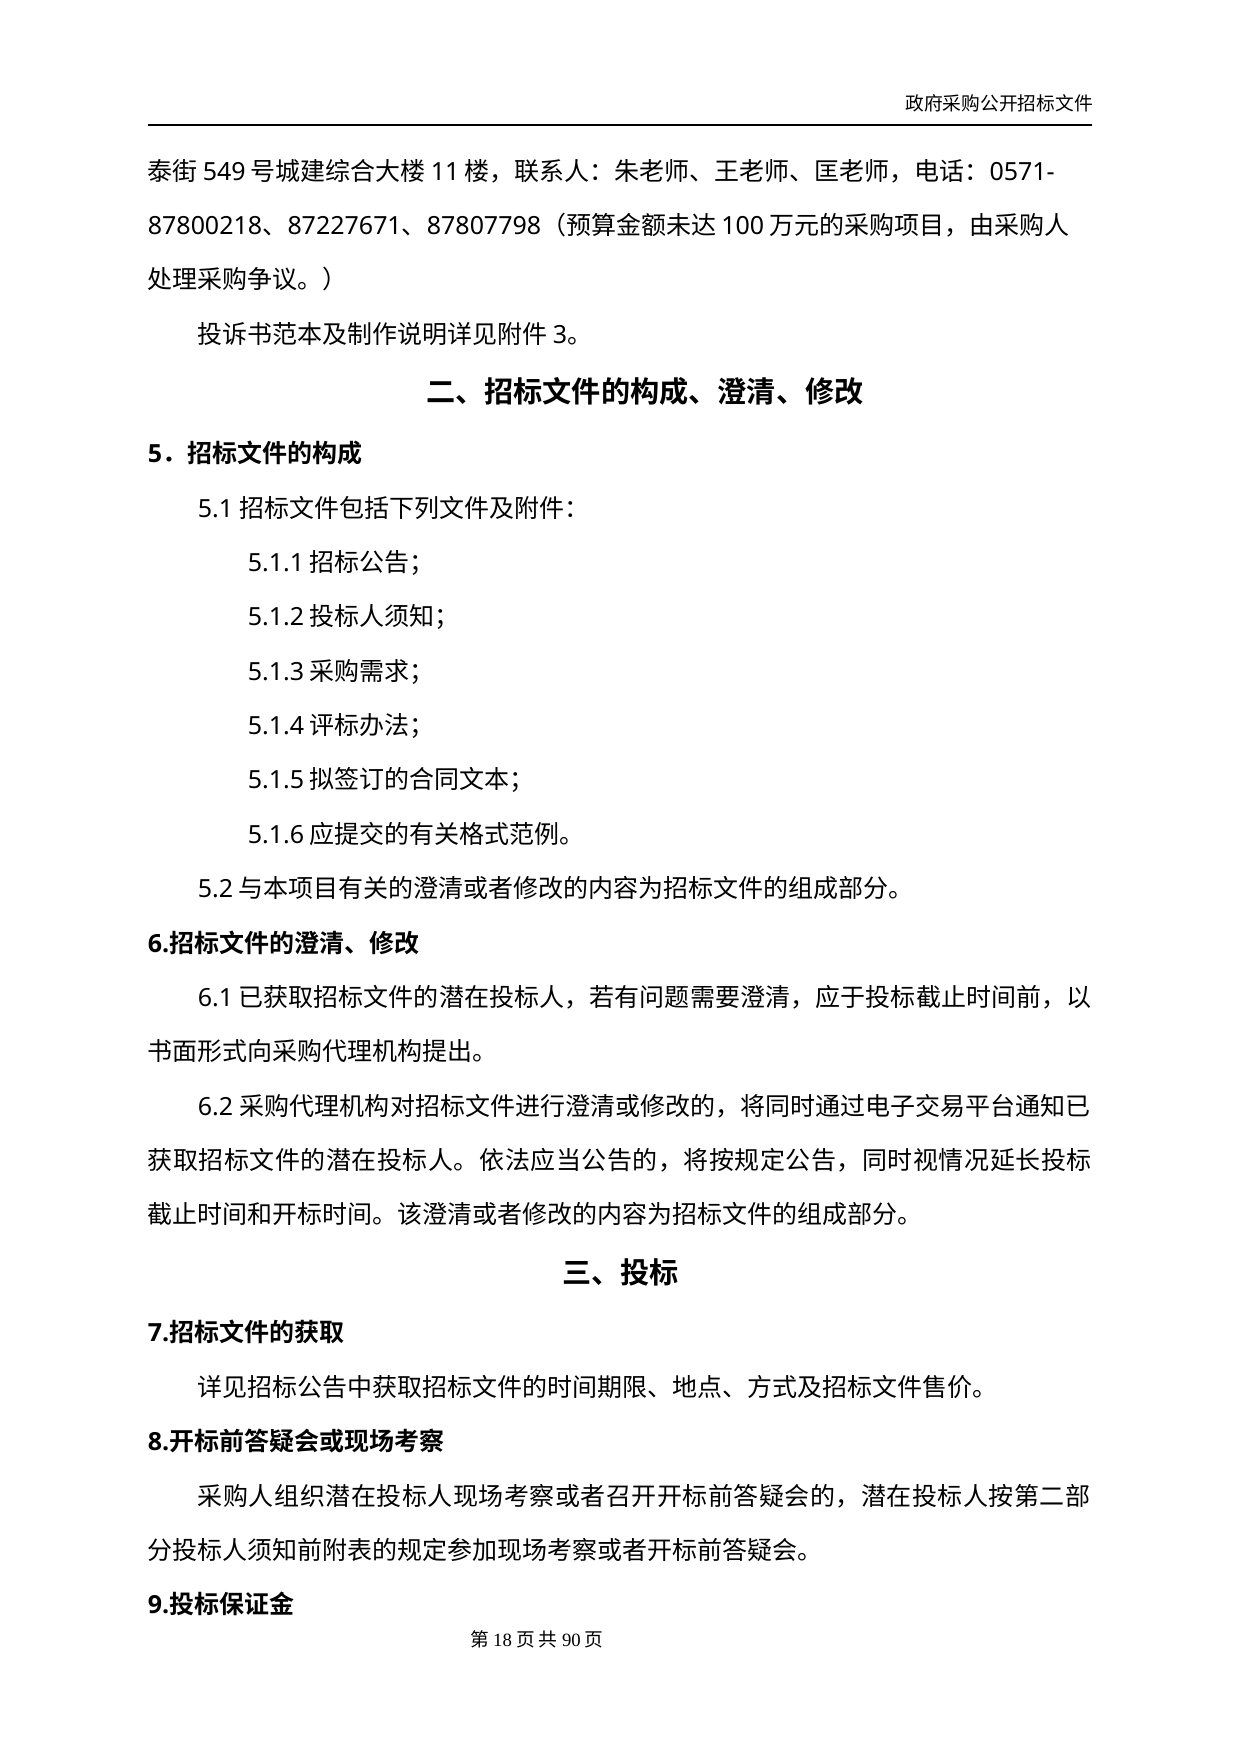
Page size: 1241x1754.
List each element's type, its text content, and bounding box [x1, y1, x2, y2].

text 5.1.5拟签订的合同文本； [148, 760, 1092, 796]
text 二、招标文件的构成、澄清、修改 [148, 369, 1092, 411]
text 5．招标文件的构成 [148, 434, 1092, 470]
text 8.开标前答疑会或现场考察 [148, 1422, 1092, 1458]
text 6.1已获取招标文件的潜在投标人，若有问题需要澄清，应于投标截止时间前，以书面形式向采购代理机构提出。 [148, 977, 1092, 1068]
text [148, 151, 1092, 296]
text 采购人组织潜在投标人现场考察或者召开开标前答疑会的，潜在投标人按第二部分投标人须知前附表的规定参加现场考察或者开标前答疑会。 [148, 1476, 1092, 1567]
text 7.招标文件的获取 [148, 1313, 1092, 1349]
text 三、投标 [148, 1249, 1092, 1292]
text 5.1.4评标办法； [148, 706, 1092, 742]
text 5.1 招标文件包括下列文件及附件： [148, 488, 1092, 524]
text 5.1.6应提交的有关格式范例。 [148, 814, 1092, 851]
text 9.投标保证金 [148, 1585, 1092, 1621]
text 5.1.1招标公告； [148, 542, 1092, 579]
text 详见招标公告中获取招标文件的时间期限、地点、方式及招标文件售价。 [148, 1367, 1092, 1403]
text 6.招标文件的澄清、修改 [148, 923, 1092, 959]
text 5.1.2投标人须知； [148, 597, 1092, 633]
text 投诉书范本及制作说明详见附件3。 [148, 314, 1092, 351]
text 5.2与本项目有关的澄清或者修改的内容为招标文件的组成部分。 [148, 869, 1092, 905]
text 6.2 采购代理机构对招标文件进行澄清或修改的，将同时通过电子交易平台通知已获取招标文件的潜在投标人。依法应当公告的，将按规定公告，同时视情况延长投标截止时间和开标时间。该澄清或者修改的内容为招标文件的组成部分。 [148, 1086, 1092, 1231]
text 5.1.3采购需求； [148, 651, 1092, 687]
